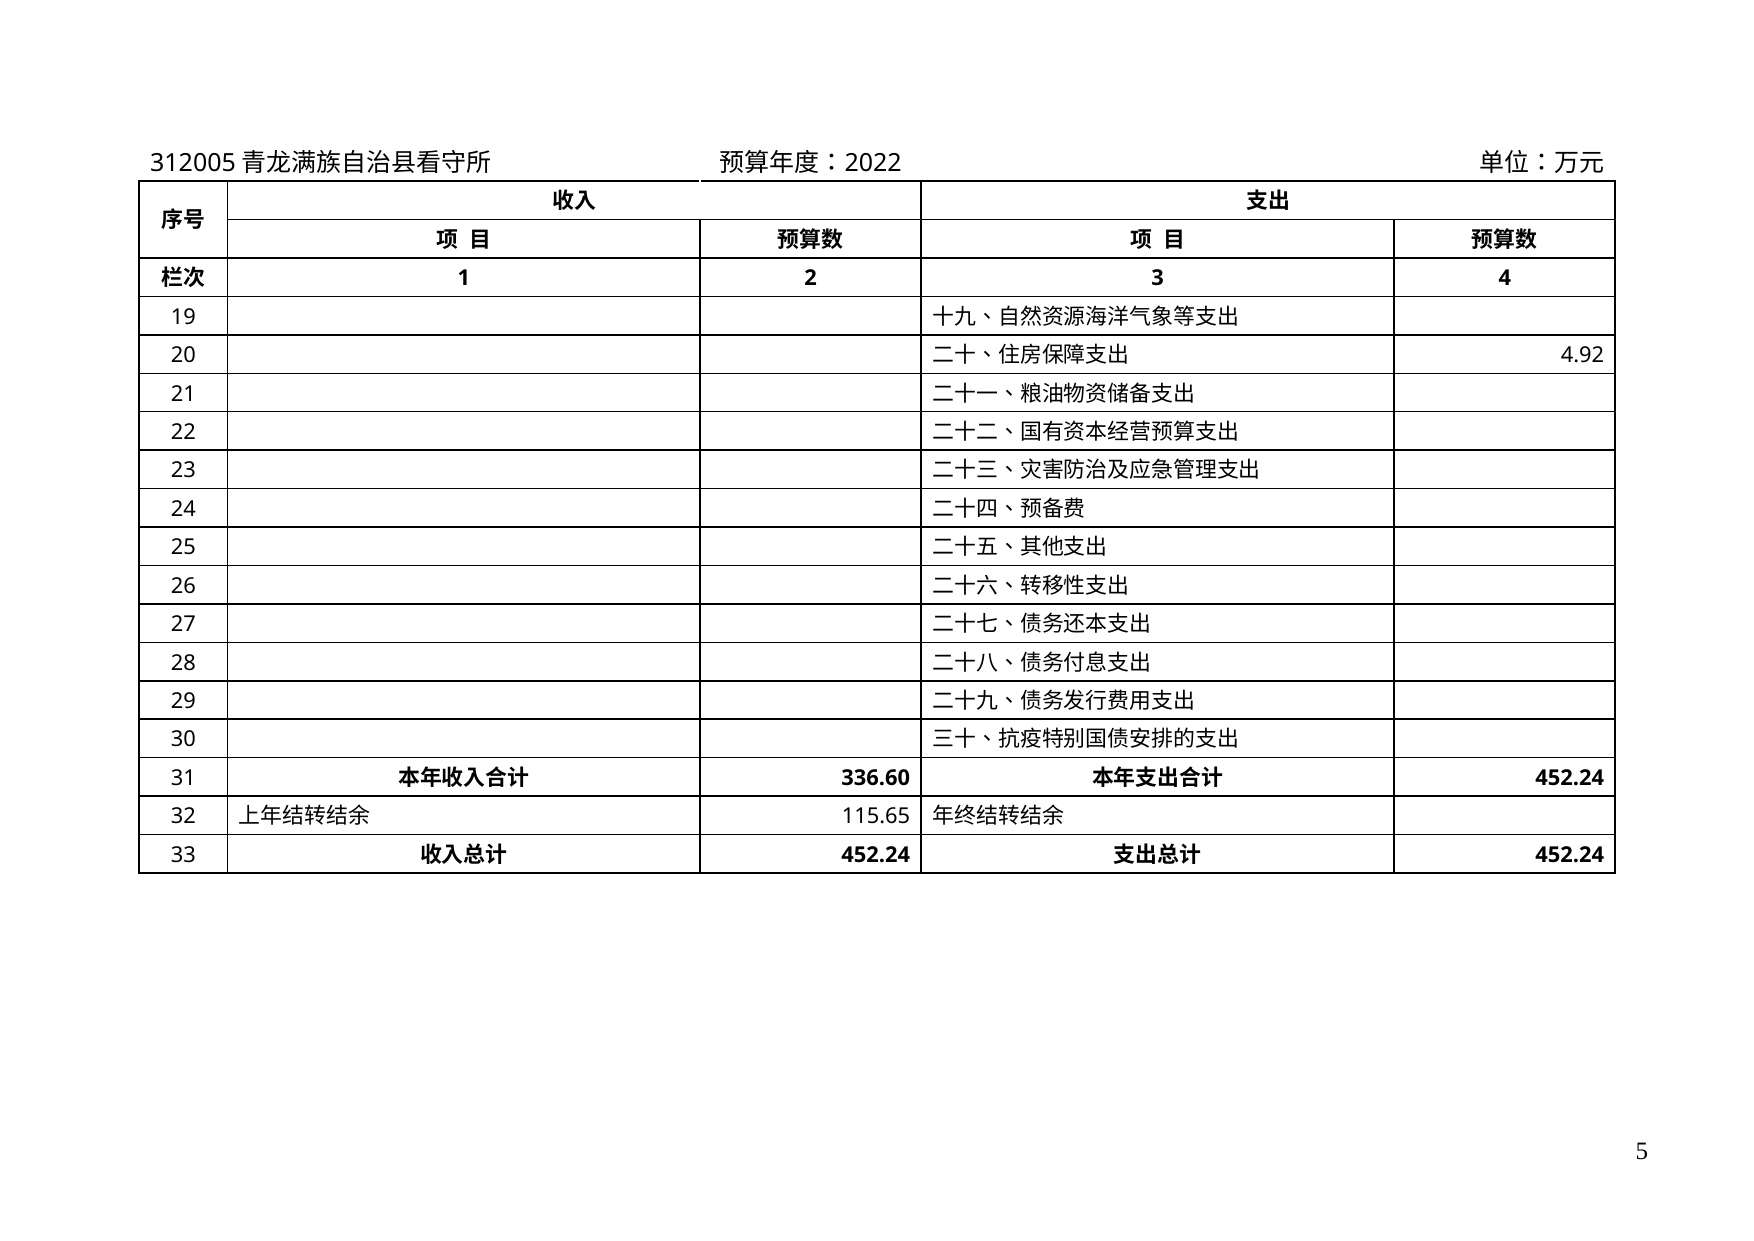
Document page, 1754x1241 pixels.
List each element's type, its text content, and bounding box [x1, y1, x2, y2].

table_cell 栏次 [140, 259, 227, 296]
table_cell [701, 336, 920, 372]
table_cell 2 [701, 259, 920, 296]
table_cell [1395, 297, 1614, 334]
table_cell [228, 682, 699, 718]
table_cell 支出 [922, 182, 1614, 219]
table_cell [701, 412, 920, 449]
table_cell 上年结转结余 [228, 797, 699, 834]
table_cell [228, 374, 699, 411]
table_cell 452.24 [701, 835, 920, 872]
table_cell 二十六、转移性支出 [922, 566, 1393, 603]
table_cell 二十八、债务付息支出 [922, 643, 1393, 680]
table_cell [1395, 797, 1614, 834]
table_cell 26 [140, 566, 227, 603]
table_cell [701, 682, 920, 718]
table_cell [701, 489, 920, 526]
table_cell [1395, 720, 1614, 757]
table_cell [701, 297, 920, 334]
table_cell [1395, 643, 1614, 680]
table_header 预算年度：2022 [701, 143, 920, 180]
table_cell [228, 720, 699, 757]
table_cell [701, 605, 920, 641]
table_cell 年终结转结余 [922, 797, 1393, 834]
table_cell 收入总计 [228, 835, 699, 872]
table_cell 二十一、粮油物资储备支出 [922, 374, 1393, 411]
table_cell 3 [922, 259, 1393, 296]
table_cell 十九、自然资源海洋气象等支出 [922, 297, 1393, 334]
table_cell [1395, 451, 1614, 488]
table_cell [228, 297, 699, 334]
table_cell 21 [140, 374, 227, 411]
table_cell [701, 528, 920, 564]
table_cell 29 [140, 682, 227, 718]
table_cell 115.65 [701, 797, 920, 834]
table_cell 收入 [228, 182, 920, 219]
table_cell [701, 566, 920, 603]
table_cell 本年支出合计 [922, 758, 1393, 795]
table_cell 32 [140, 797, 227, 834]
table_cell 4.92 [1395, 336, 1614, 372]
table_cell [701, 374, 920, 411]
table_cell [228, 566, 699, 603]
table_cell [228, 336, 699, 372]
table_cell 23 [140, 451, 227, 488]
table_cell 二十三、灾害防治及应急管理支出 [922, 451, 1393, 488]
table_cell 1 [228, 259, 699, 296]
table_cell [228, 451, 699, 488]
table_cell [228, 412, 699, 449]
table_cell 22 [140, 412, 227, 449]
table_cell [1395, 374, 1614, 411]
table_cell [228, 643, 699, 680]
table_cell [701, 643, 920, 680]
table_cell [1395, 528, 1614, 564]
table_cell 二十、住房保障支出 [922, 336, 1393, 372]
table_cell [1395, 566, 1614, 603]
table_cell 30 [140, 720, 227, 757]
table_cell 二十九、债务发行费用支出 [922, 682, 1393, 718]
table_cell 二十五、其他支出 [922, 528, 1393, 564]
table_cell 项 目 [922, 220, 1393, 257]
table_cell 三十、抗疫特别国债安排的支出 [922, 720, 1393, 757]
table_cell [228, 489, 699, 526]
table_cell 336.60 [701, 758, 920, 795]
table_cell 支出总计 [922, 835, 1393, 872]
table_cell [1395, 489, 1614, 526]
table_cell 20 [140, 336, 227, 372]
table_cell [228, 528, 699, 564]
table_cell [701, 451, 920, 488]
table_cell 预算数 [701, 220, 920, 257]
table_cell [701, 720, 920, 757]
table_cell 25 [140, 528, 227, 564]
table_cell 33 [140, 835, 227, 872]
table_cell [1395, 682, 1614, 718]
table_cell 31 [140, 758, 227, 795]
table_cell 二十七、债务还本支出 [922, 605, 1393, 641]
table_cell 28 [140, 643, 227, 680]
table_cell 本年收入合计 [228, 758, 699, 795]
table_cell 预算数 [1395, 220, 1614, 257]
table_cell [1395, 605, 1614, 641]
table_cell 项 目 [228, 220, 699, 257]
table_cell 19 [140, 297, 227, 334]
table_cell [1395, 412, 1614, 449]
table_header 312005青龙满族自治县看守所 [140, 143, 699, 180]
table_cell 27 [140, 605, 227, 641]
table_cell 452.24 [1395, 758, 1614, 795]
table_cell 二十二、国有资本经营预算支出 [922, 412, 1393, 449]
table_cell 452.24 [1395, 835, 1614, 872]
table_cell 24 [140, 489, 227, 526]
table_header 单位：万元 [922, 143, 1614, 180]
table_cell 4 [1395, 259, 1614, 296]
table_cell 二十四、预备费 [922, 489, 1393, 526]
table_cell [228, 605, 699, 641]
table_cell 序号 [140, 182, 227, 257]
